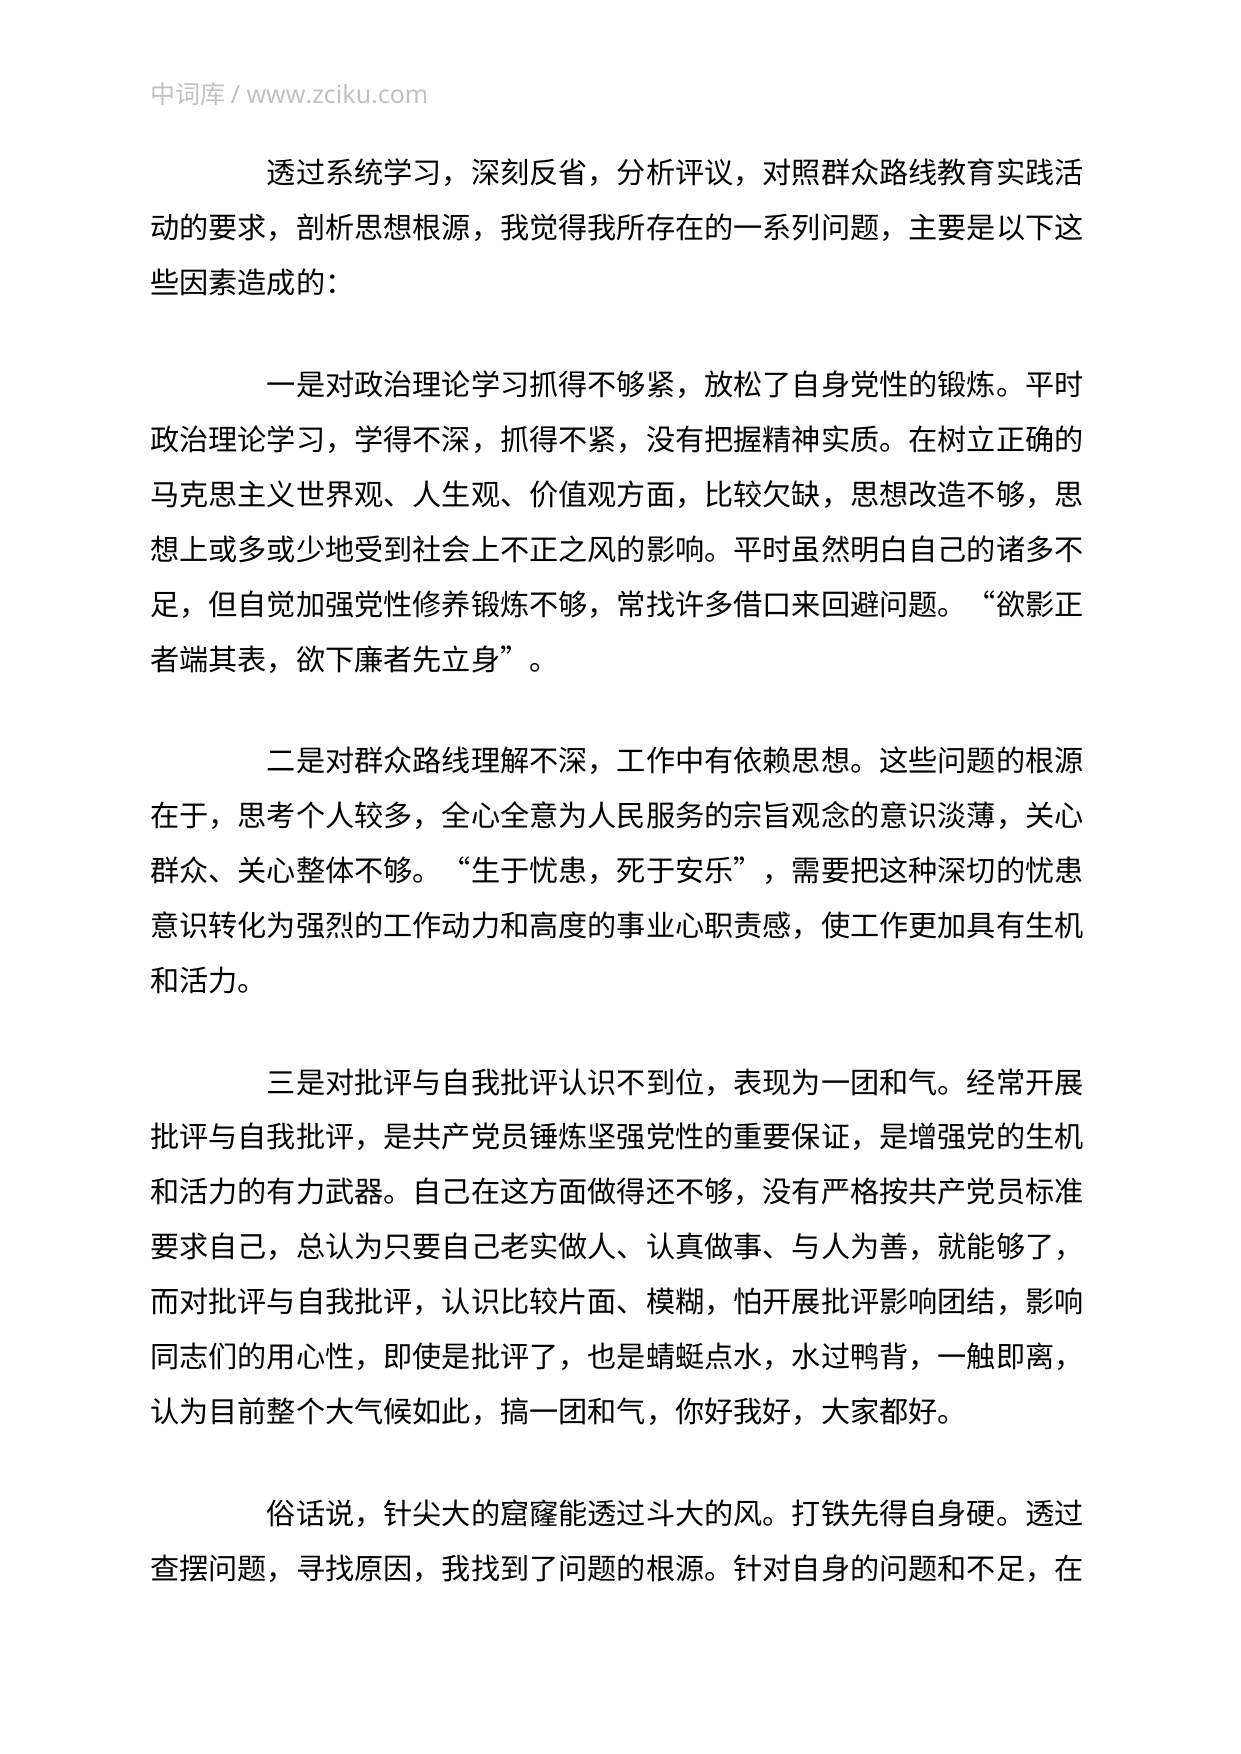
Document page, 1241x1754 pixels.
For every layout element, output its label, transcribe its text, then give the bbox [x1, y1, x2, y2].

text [150, 1490, 1090, 1587]
text 三是对批评与自我批评认识不到位，表现为一团和气。经常开展批评与自我批评，是共产党员锤炼坚强党性的重要保证，是增强党的生机和活力的有力武器。自己在这方面做得还不够，没有严格按共产党员标准要求自己，总认为只要自己老实做人、认真做事、与人为善，就能够了，而对批评与自我批评，认识比较片面、模糊，怕开展批评影响团结，影响同志们的用心性，即使是批评了，也是蜻蜓点水，水过鸭背，一触即离，认为目前整个大气候如此，搞一团和气，你好我好，大家都好。 [150, 1059, 1090, 1431]
text 透过系统学习，深刻反省，分析评议，对照群众路线教育实践活动的要求，剖析思想根源，我觉得我所存在的一系列问题，主要是以下这些因素造成的： [150, 150, 1090, 302]
text 二是对群众路线理解不深，工作中有依赖思想。这些问题的根源在于，思考个人较多，全心全意为人民服务的宗旨观念的意识淡薄，关心群众、关心整体不够。“生于忧患，死于安乐”，需要把这种深切的忧患意识转化为强烈的工作动力和高度的事业心职责感，使工作更加具有生机和活力。 [150, 738, 1090, 1000]
text 一是对政治理论学习抓得不够紧，放松了自身党性的锻炼。平时政治理论学习，学得不深，抓得不紧，没有把握精神实质。在树立正确的马克思主义世界观、人生观、价值观方面，比较欠缺，思想改造不够，思想上或多或少地受到社会上不正之风的影响。平时虽然明白自己的诸多不足，但自觉加强党性修养锻炼不够，常找许多借口来回避问题。“欲影正者端其表，欲下廉者先立身”。 [150, 362, 1090, 678]
